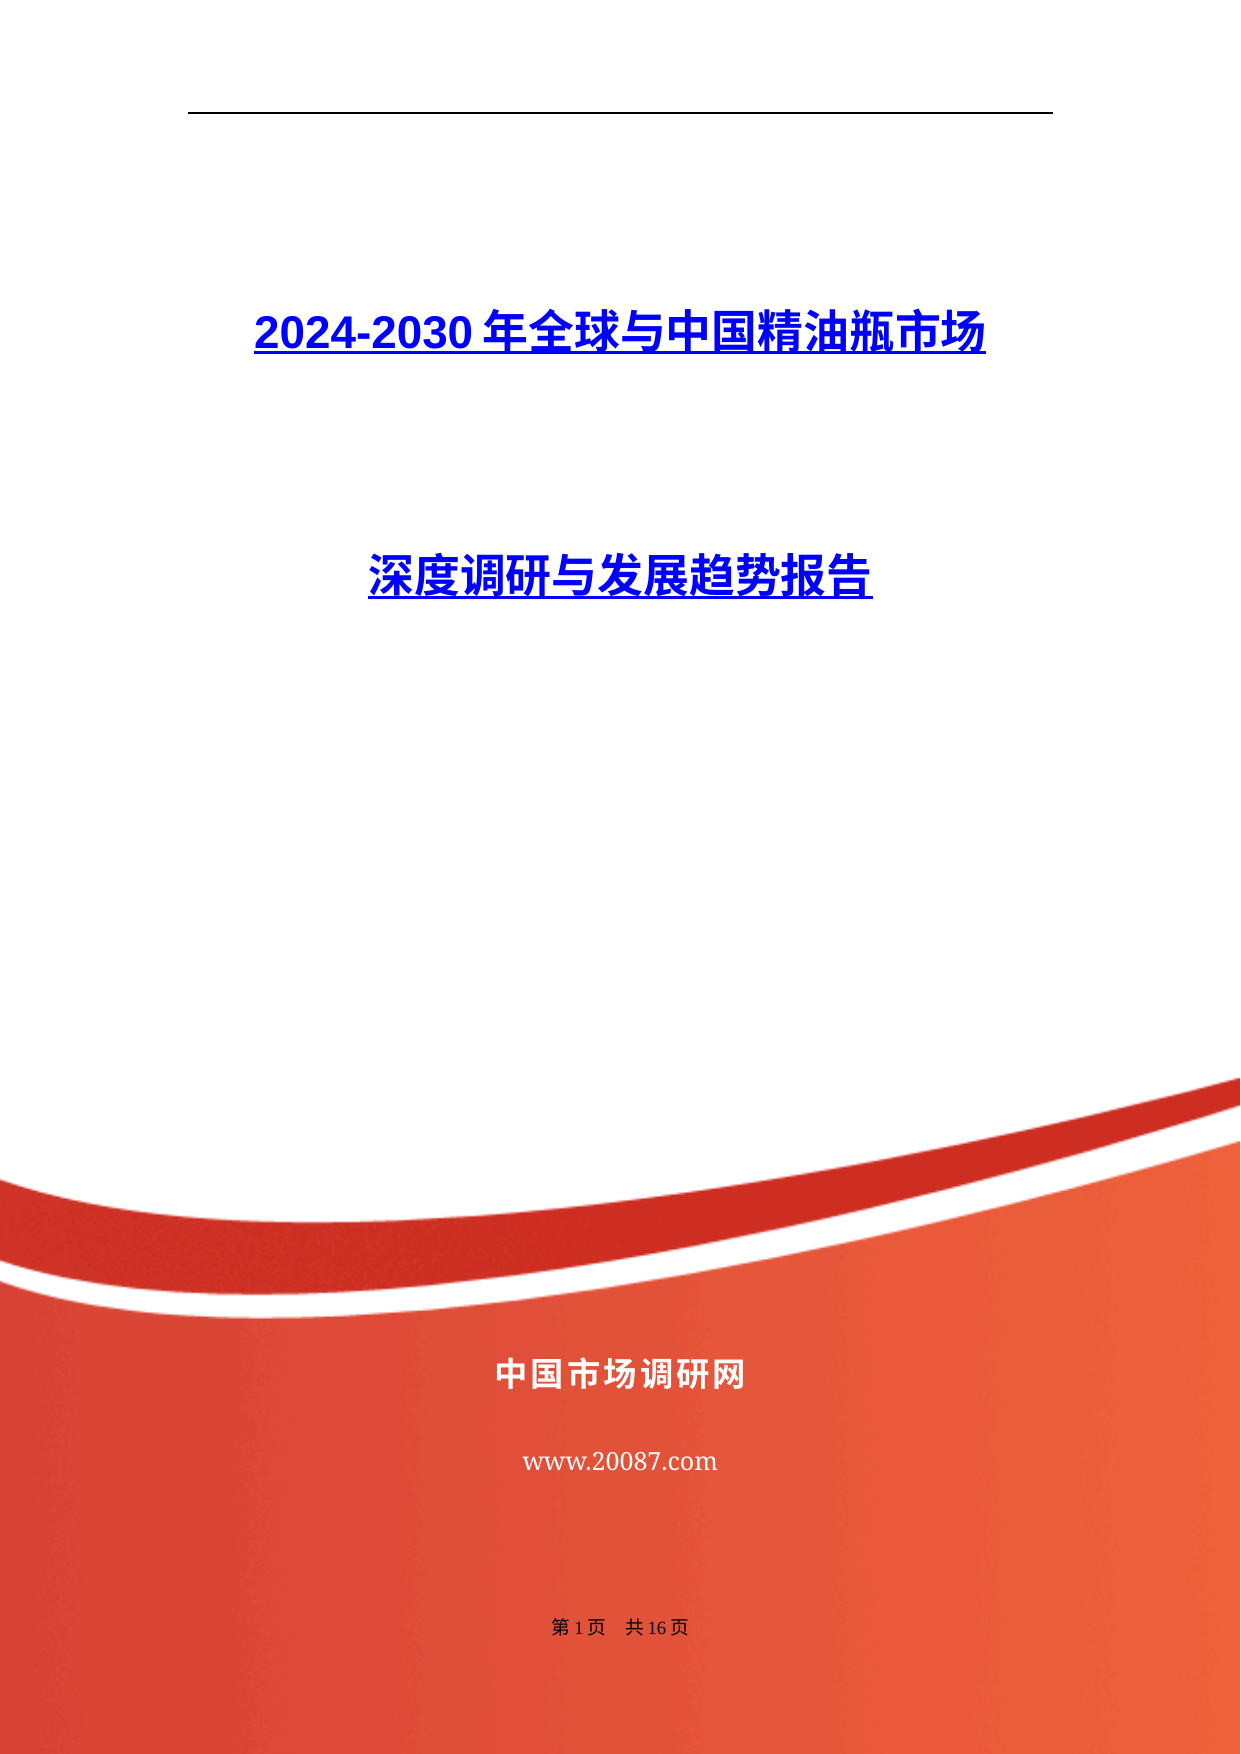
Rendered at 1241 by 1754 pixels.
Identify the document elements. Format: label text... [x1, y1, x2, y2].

text www.20087.com [187, 1428, 1053, 1493]
picture [0, 1006, 1241, 1754]
subtitle 中国市场调研网 [187, 1339, 1053, 1404]
table_header 2024-2030年全球与中国精油瓶市场深度调研与发展趋势报告 [188, 207, 1053, 773]
